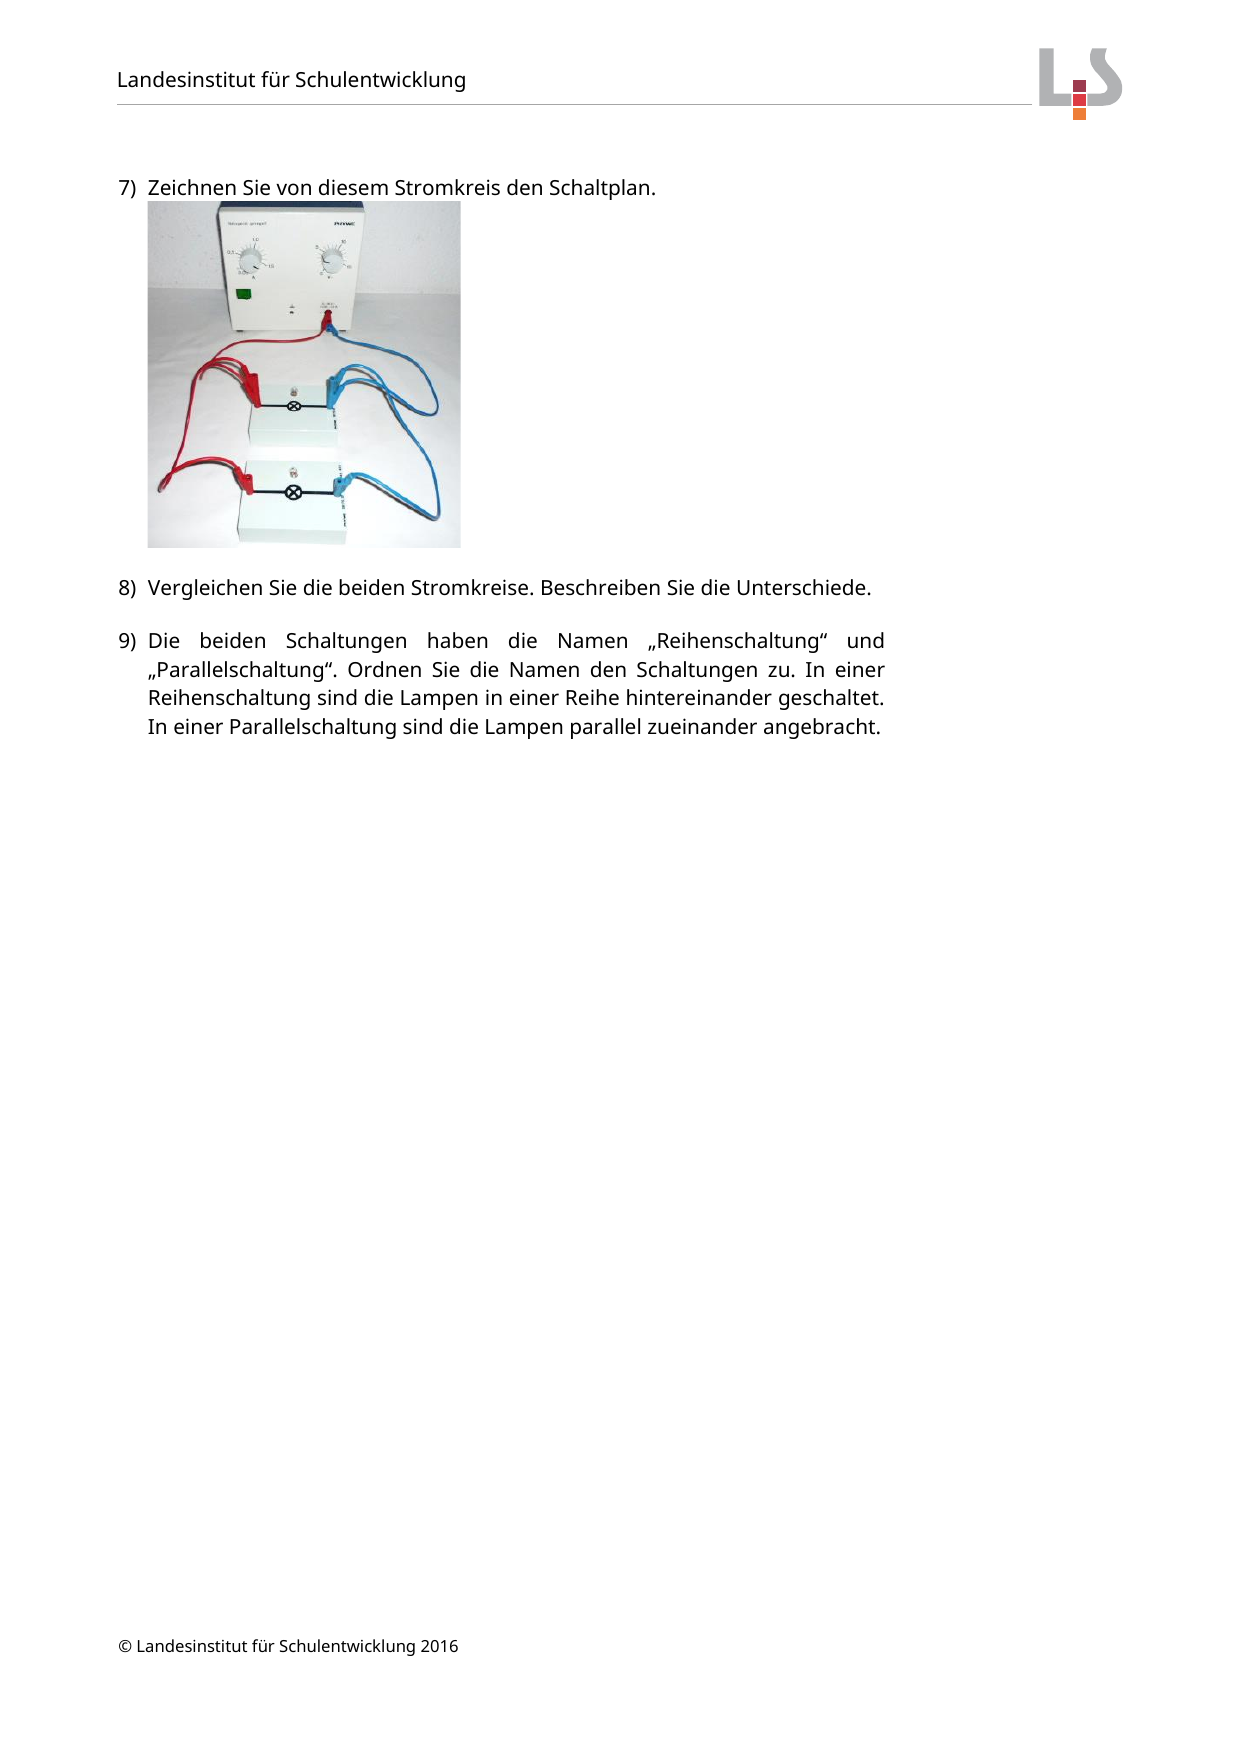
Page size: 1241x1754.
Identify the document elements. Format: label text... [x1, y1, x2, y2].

list Vergleichen Sie die beiden Stromkreise. Beschreiben Sie die Unterschiede. [118, 573, 886, 602]
picture [147, 201, 461, 548]
list Die beiden Schaltungen haben die Namen „Reihenschaltung“ und „Parallelschaltung“. Ordnen Sie die Namen den Schaltungen zu. In einer Reihenschaltung sind die Lampen in einer Reihe hintereinander geschaltet. In einer Parallelschaltung sind die Lampen parallel zueinander angebracht. [118, 627, 886, 740]
list Zeichnen Sie von diesem Stromkreis den Schaltplan. [118, 173, 886, 201]
